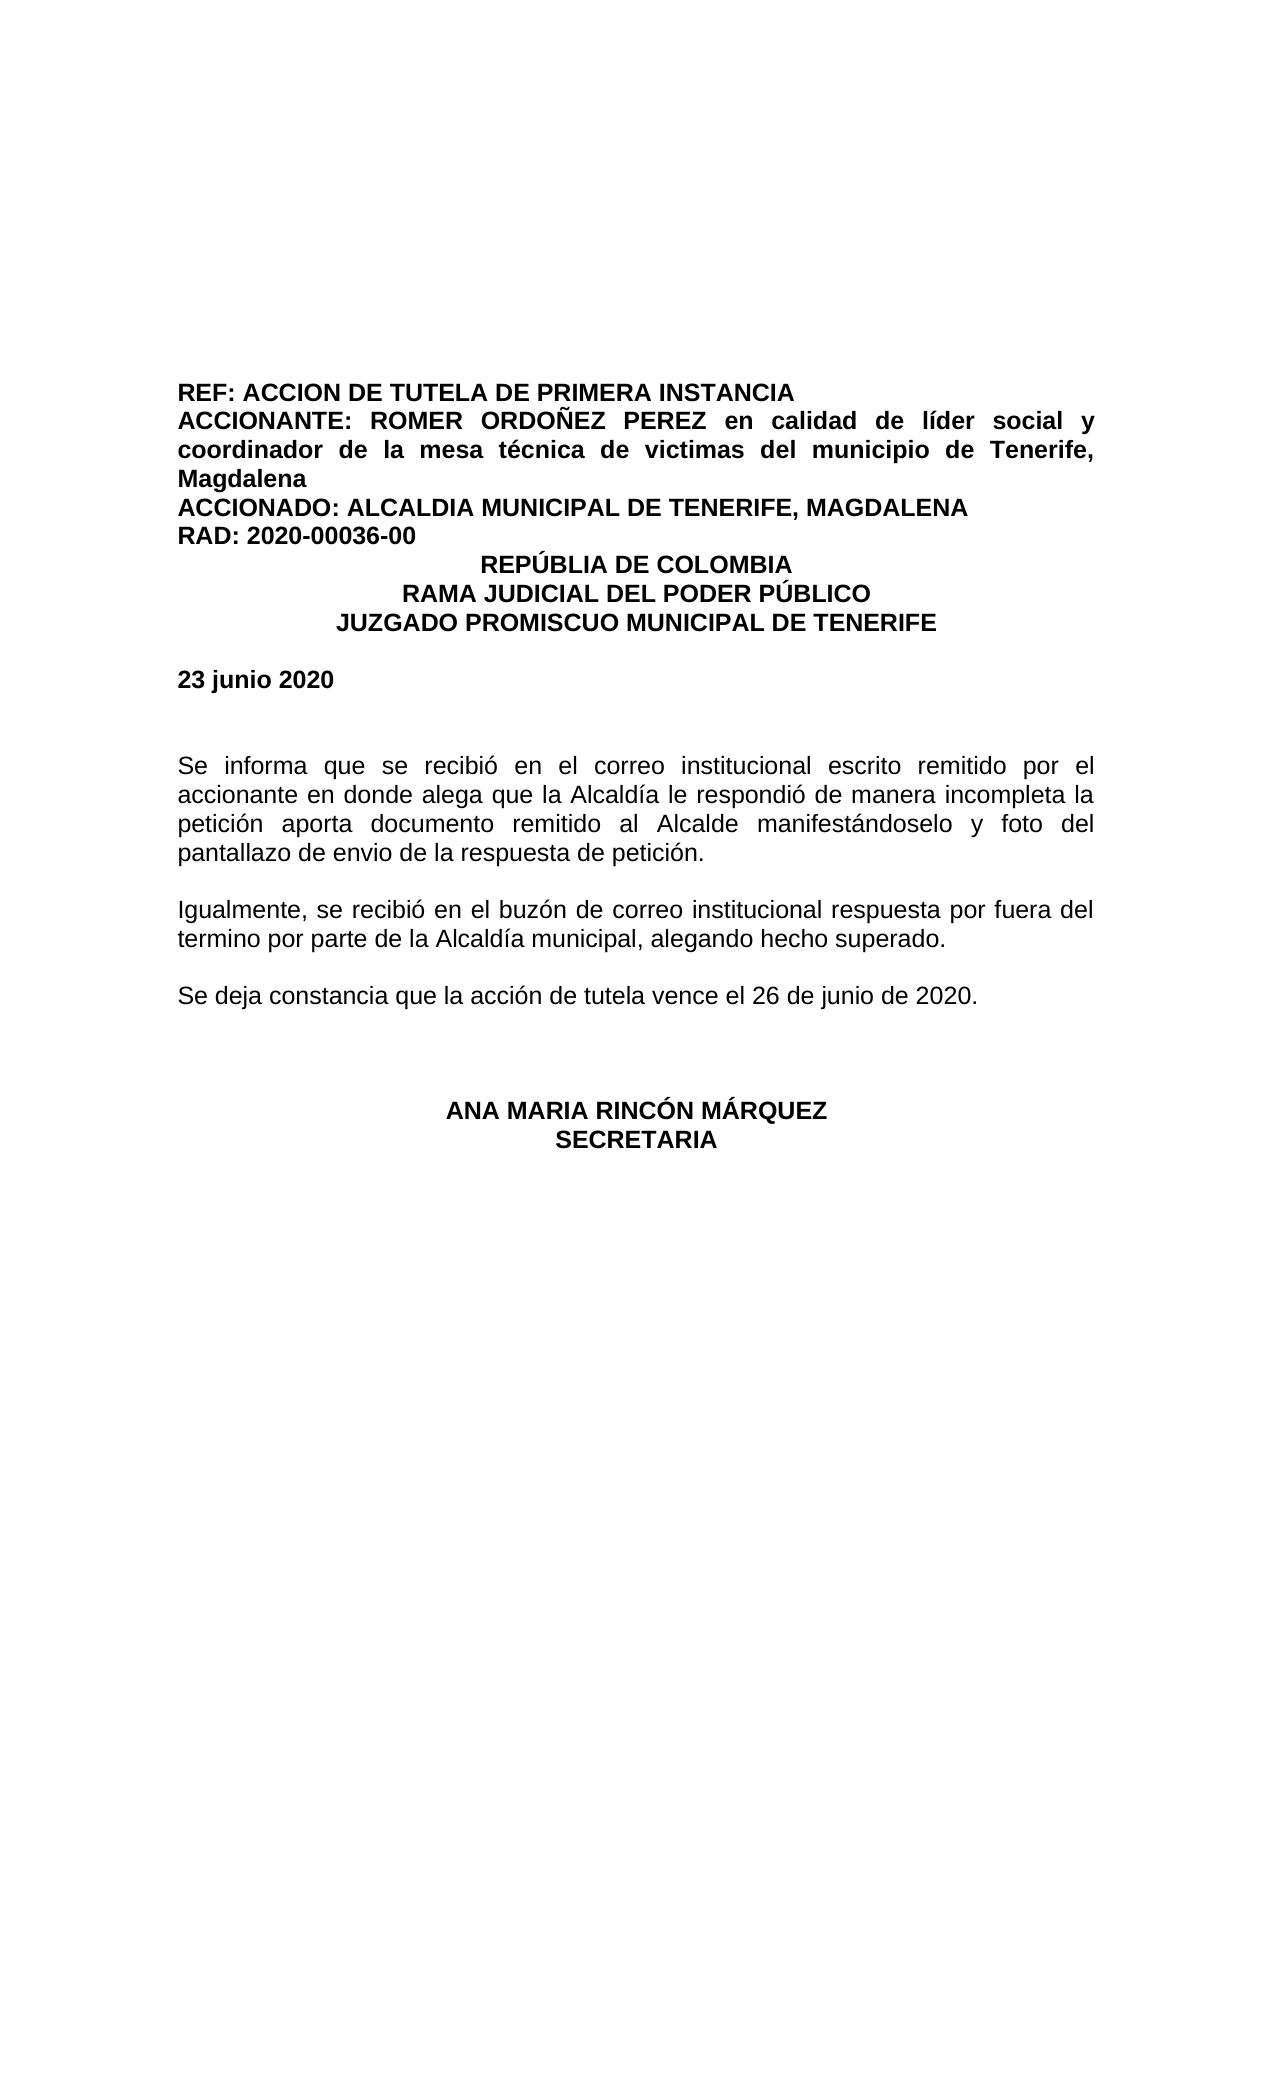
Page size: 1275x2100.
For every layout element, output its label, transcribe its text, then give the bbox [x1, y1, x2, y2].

text Igualmente, se recibió en el buzón de correo institucional respuesta por fuera del termino por parte de la Alcaldía municipal, alegando hecho superado. [177, 895, 1096, 953]
text 23 junio 2020 [177, 665, 1096, 694]
text ACCIONADO: ALCALDIA MUNICIPAL DE TENERIFE, MAGDALENA [177, 493, 1096, 521]
text Se informa que se recibió en el correo institucional escrito remitido por el accionante en donde alega que la Alcaldía le respondió de manera incompleta la petición aporta documento remitido al Alcalde manifestándoselo y foto del pantallazo de envio de la respuesta de petición. [177, 751, 1096, 866]
text ANA MARIA RINCÓN MÁRQUEZ [177, 1096, 1096, 1125]
text RAMA JUDICIAL DEL PODER PÚBLICO [177, 579, 1096, 608]
text REPÚBLIA DE COLOMBIA [177, 550, 1096, 579]
text RAD: 2020-00036-00 [177, 521, 1096, 550]
text JUZGADO PROMISCUO MUNICIPAL DE TENERIFE [177, 608, 1096, 636]
text Se deja constancia que la acción de tutela vence el 26 de junio de 2020. [177, 981, 1096, 1010]
text REF: ACCION DE TUTELA DE PRIMERA INSTANCIA [177, 378, 1096, 406]
text SECRETARIA [177, 1125, 1096, 1154]
text ACCIONANTE: ROMER ORDOÑEZ PEREZ en calidad de líder social y coordinador de la mesa técnica de victimas del municipio de Tenerife, Magdalena [177, 406, 1096, 493]
